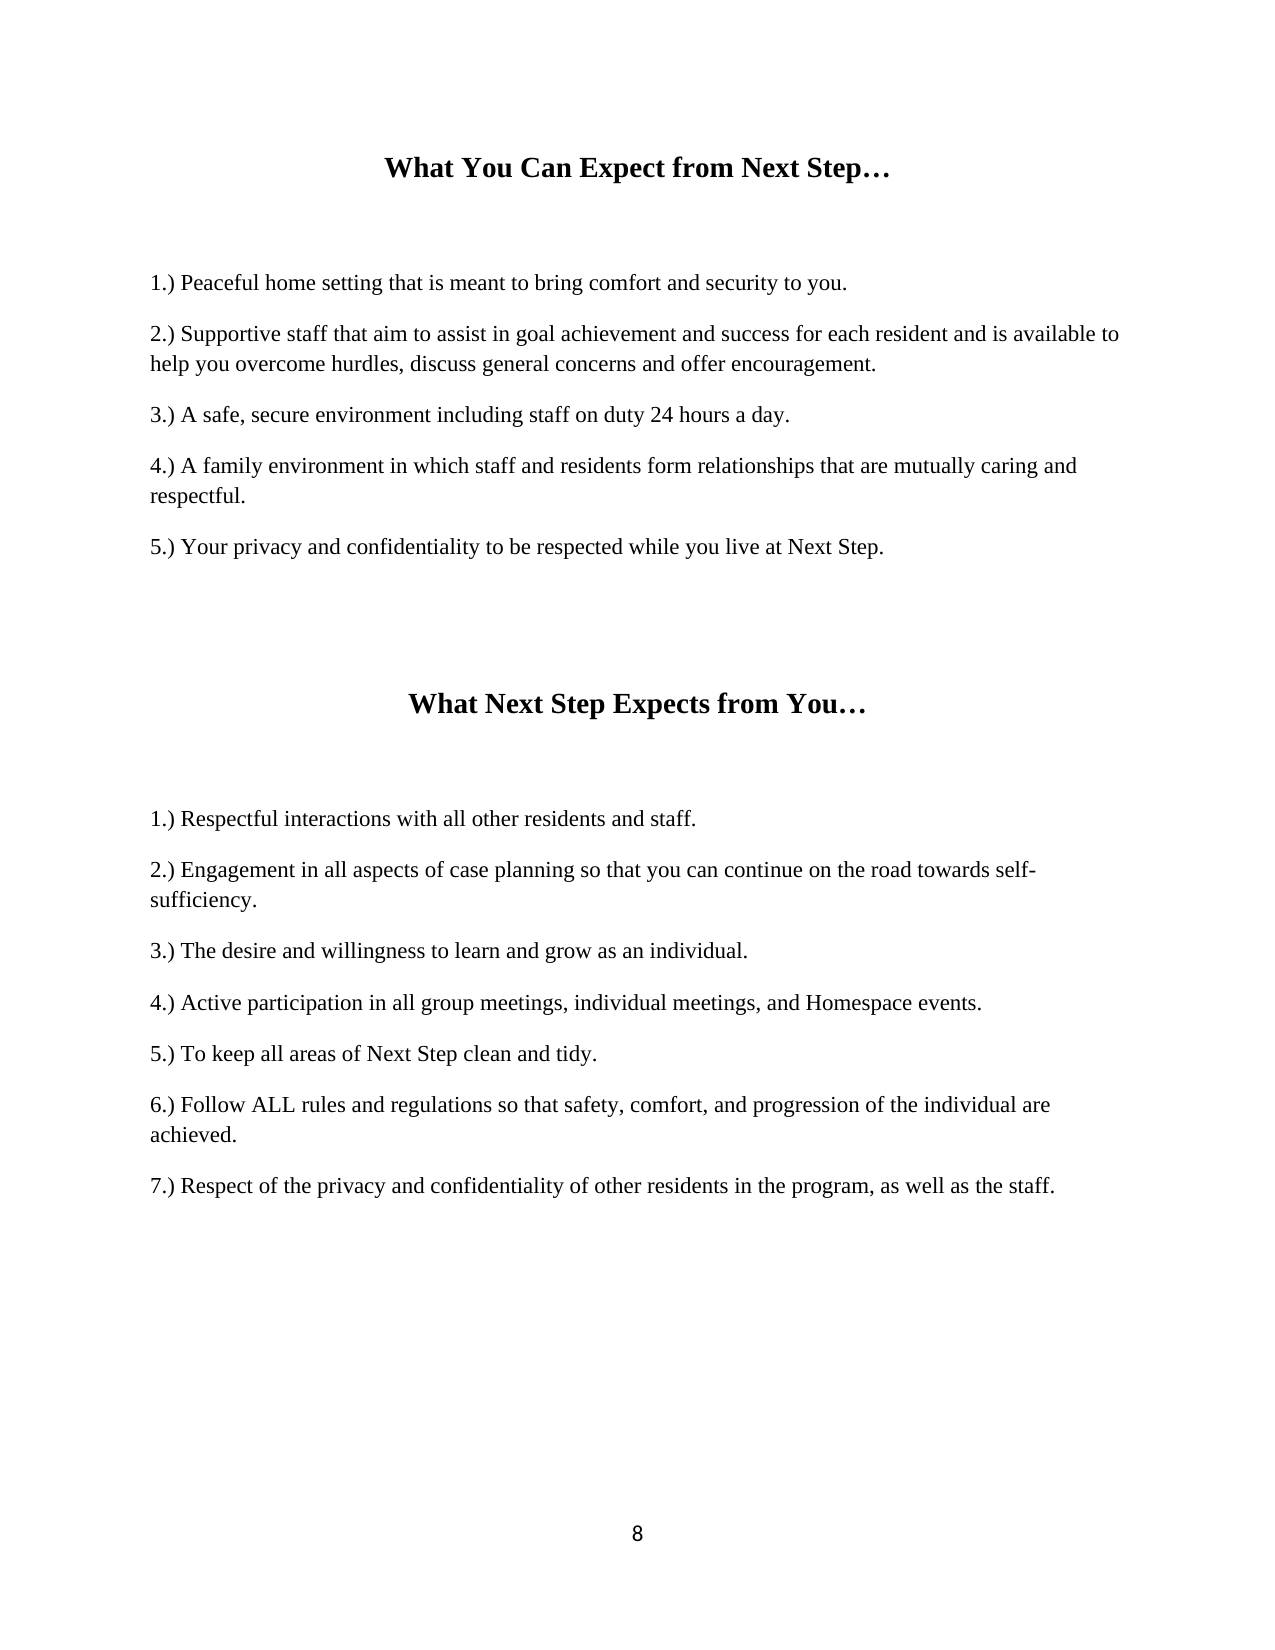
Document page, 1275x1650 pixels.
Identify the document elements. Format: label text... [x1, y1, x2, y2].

text 4.) A family environment in which staff and residents form relationships that are mutually caring and respectful. [150, 452, 1125, 509]
text 5.) Your privacy and confidentiality to be respected while you live at Next Step. [150, 533, 1125, 560]
text 4.) Active participation in all group meetings, individual meetings, and Homespace events. [150, 988, 1125, 1015]
text 3.) The desire and willingness to learn and grow as an individual. [150, 937, 1125, 964]
text 2.) Supportive staff that aim to assist in goal achievement and success for each resident and is available to help you overcome hurdles, discuss general concerns and offer encouragement. [150, 320, 1125, 376]
text 1.) Peaceful home setting that is meant to bring comfort and security to you. [150, 269, 1125, 295]
text 3.) A safe, secure environment including staff on duty 24 hours a day. [150, 401, 1125, 427]
text 6.) Follow ALL rules and regulations so that safety, comfort, and progression of the individual are achieved. [150, 1091, 1125, 1147]
text What You Can Expect from Next Step… [150, 150, 1125, 183]
text 5.) To keep all areas of Next Step clean and tidy. [150, 1039, 1125, 1066]
text 1.) Respectful interactions with all other residents and staff. [150, 805, 1125, 832]
text 2.) Engagement in all aspects of case planning so that you can continue on the road towards self-sufficiency. [150, 856, 1125, 913]
text 7.) Respect of the privacy and confidentiality of other residents in the program, as well as the staff. [150, 1172, 1125, 1198]
text What Next Step Expects from You… [150, 686, 1125, 720]
